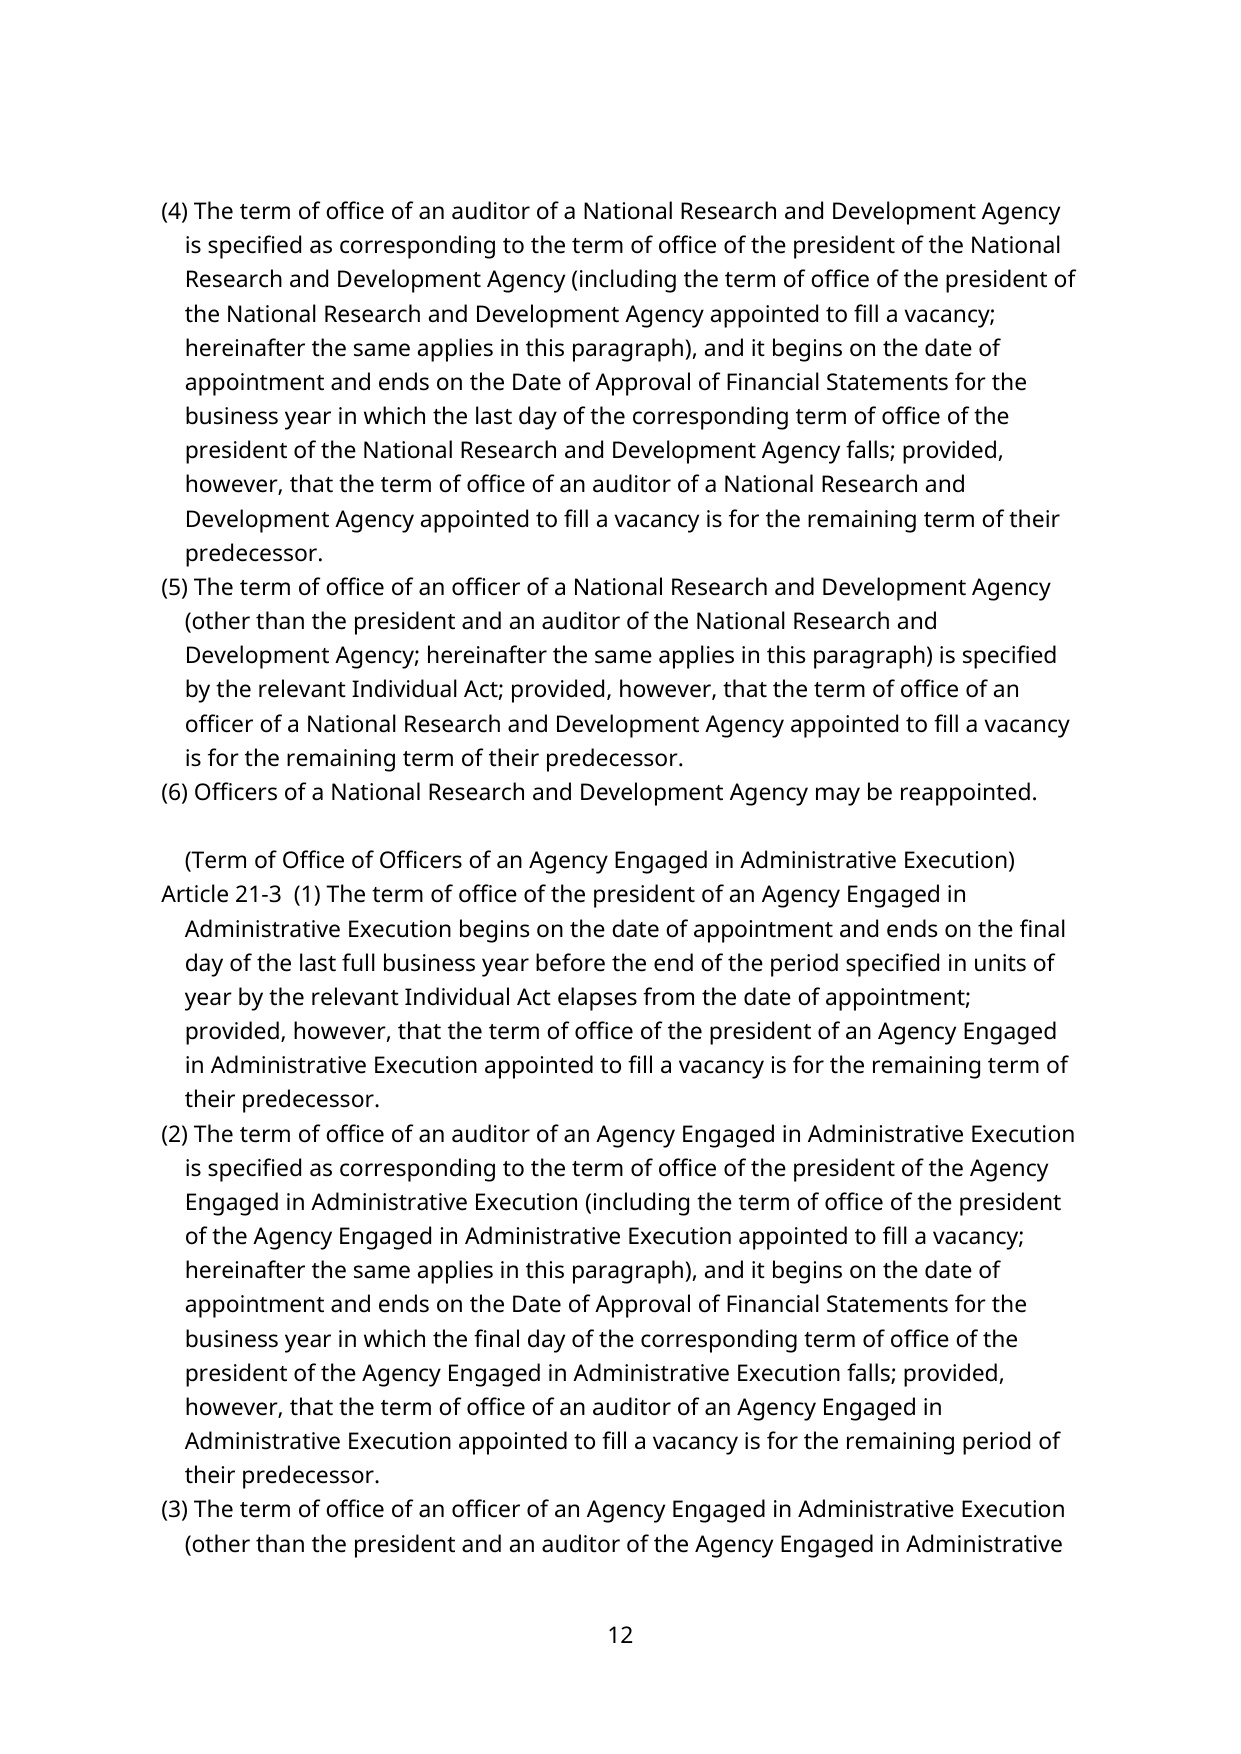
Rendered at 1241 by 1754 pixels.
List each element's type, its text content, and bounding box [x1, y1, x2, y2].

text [161, 1492, 1079, 1560]
text (6) Officers of a National Research and Development Agency may be reappointed. [161, 774, 1079, 809]
text (2) The term of office of an auditor of an Agency Engaged in Administrative Execution is specified as corresponding to the term of office of the president of the Agency Engaged in Administrative Execution (including the term of office of the president of the Agency Engaged in Administrative Execution appointed to fill a vacancy; hereinafter the same applies in this paragraph), and it begins on the date of appointment and ends on the Date of Approval of Financial Statements for the business year in which the final day of the corresponding term of office of the president of the Agency Engaged in Administrative Execution falls; provided, however, that the term of office of an auditor of an Agency Engaged in Administrative Execution appointed to fill a vacancy is for the remaining period of their predecessor. [161, 1116, 1079, 1492]
text (5) The term of office of an officer of a National Research and Development Agency (other than the president and an auditor of the National Research and Development Agency; hereinafter the same applies in this paragraph) is specified by the relevant Individual Act; provided, however, that the term of office of an officer of a National Research and Development Agency appointed to fill a vacancy is for the remaining term of their predecessor. [161, 569, 1079, 774]
text Article 21-3 (1) The term of office of the president of an Agency Engaged in Administrative Execution begins on the date of appointment and ends on the final day of the last full business year before the end of the period specified in units of year by the relevant Individual Act elapses from the date of appointment; provided, however, that the term of office of the president of an Agency Engaged in Administrative Execution appointed to fill a vacancy is for the remaining term of their predecessor. [161, 877, 1079, 1116]
text (4) The term of office of an auditor of a National Research and Development Agency is specified as corresponding to the term of office of the president of the National Research and Development Agency (including the term of office of the president of the National Research and Development Agency appointed to fill a vacancy; hereinafter the same applies in this paragraph), and it begins on the date of appointment and ends on the Date of Approval of Financial Statements for the business year in which the last day of the corresponding term of office of the president of the National Research and Development Agency falls; provided, however, that the term of office of an auditor of a National Research and Development Agency appointed to fill a vacancy is for the remaining term of their predecessor. [161, 194, 1079, 569]
text (Term of Office of Officers of an Agency Engaged in Administrative Execution) [184, 843, 1079, 877]
